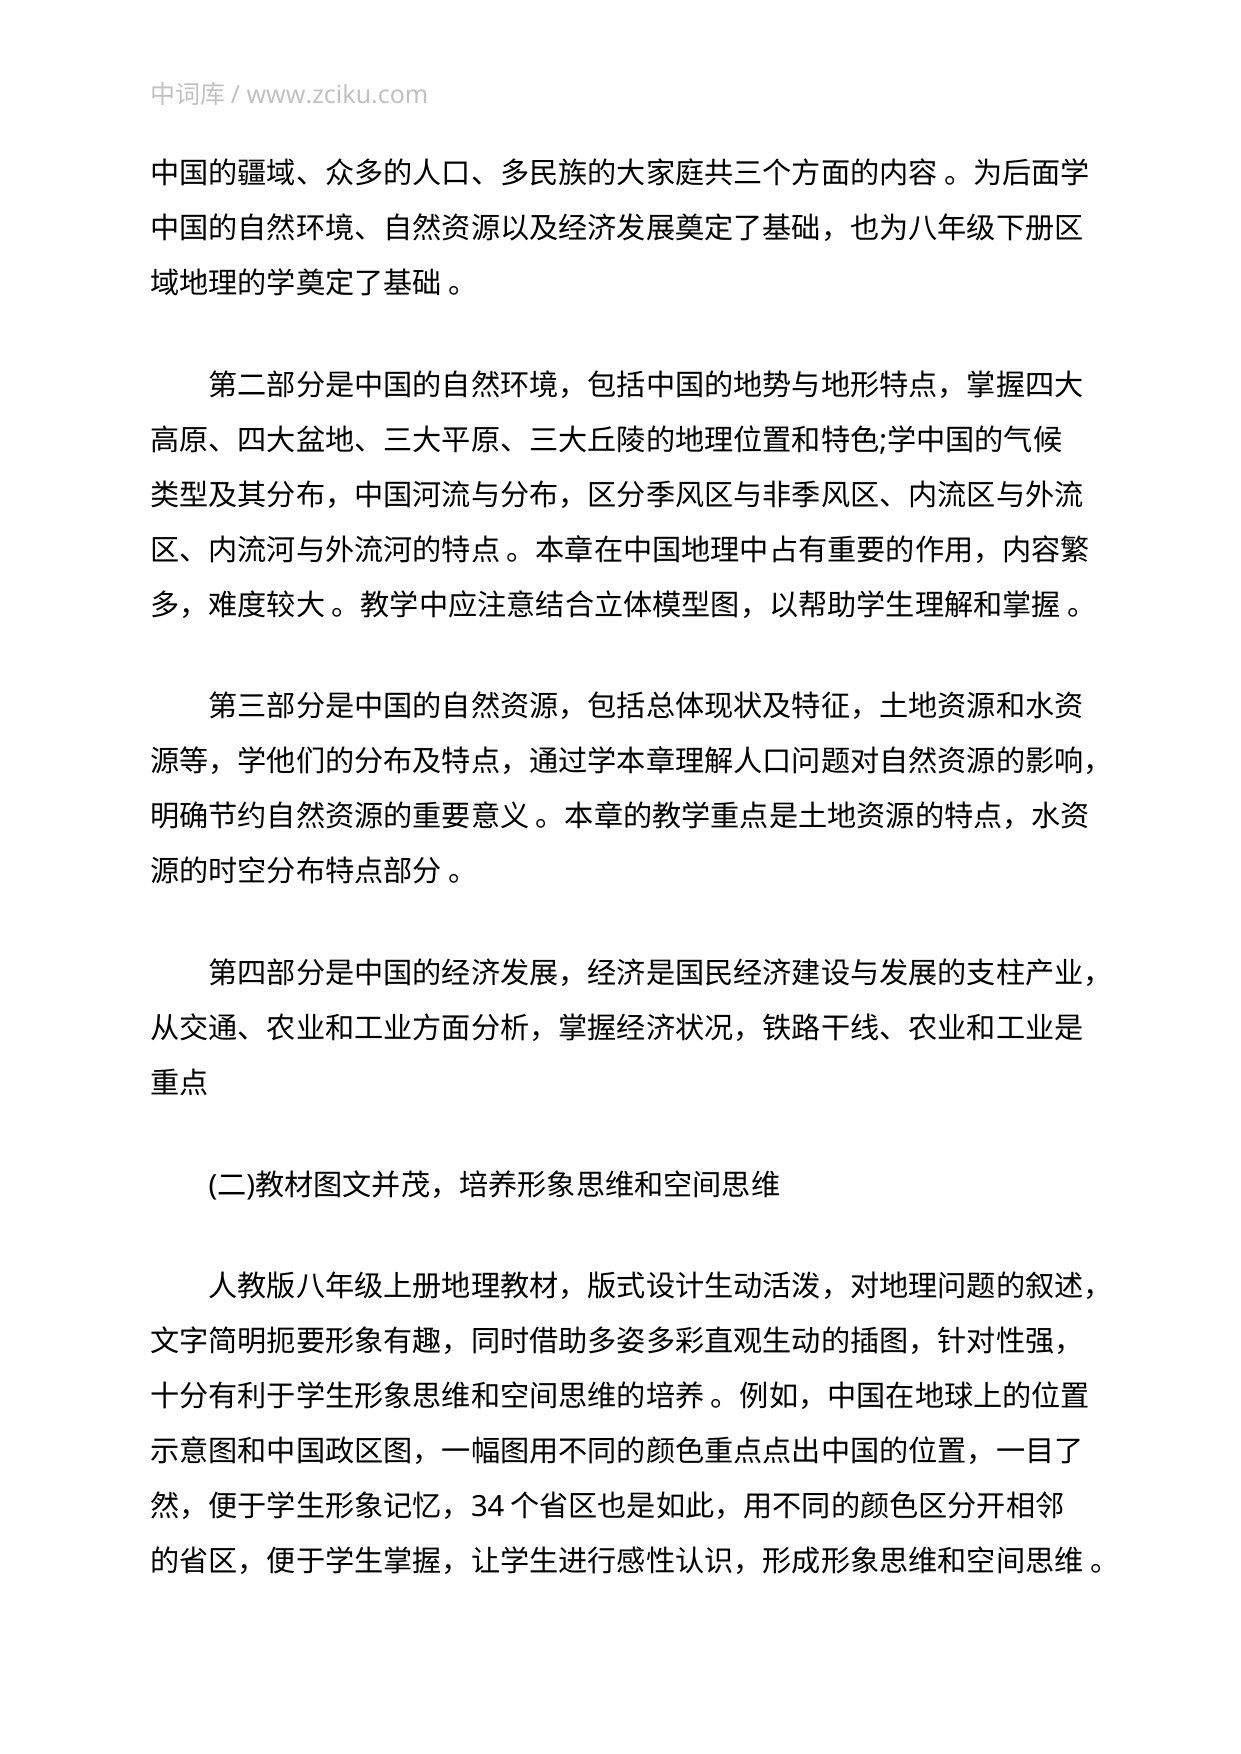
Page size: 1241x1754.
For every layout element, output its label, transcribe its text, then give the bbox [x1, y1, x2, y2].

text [150, 150, 1090, 302]
text (二)教材图文并茂，培养形象思维和空间思维 [150, 1161, 1090, 1203]
text 第四部分是中国的经济发展，经济是国民经济建设与发展的支柱产业，从交通、农业和工业方面分析，掌握经济状况，铁路干线、农业和工业是重点 [150, 949, 1090, 1102]
text 人教版八年级上册地理教材，版式设计生动活泼，对地理问题的叙述，文字简明扼要形象有趣，同时借助多姿多彩直观生动的插图，针对性强，十分有利于学生形象思维和空间思维的培养 。例如，中国在地球上的位置示意图和中国政区图，一幅图用不同的颜色重点点出中国的位置，一目了然，便于学生形象记忆，34个省区也是如此，用不同的颜色区分开相邻的省区，便于学生掌握，让学生进行感性认识，形成形象思维和空间思维 。 [150, 1263, 1090, 1580]
text 第三部分是中国的自然资源，包括总体现状及特征，土地资源和水资源等，学他们的分布及特点，通过学本章理解人口问题对自然资源的影响，明确节约自然资源的重要意义 。本章的教学重点是土地资源的特点，水资源的时空分布特点部分 。 [150, 683, 1090, 890]
text 第二部分是中国的自然环境，包括中国的地势与地形特点，掌握四大高原、四大盆地、三大平原、三大丘陵的地理位置和特色;学中国的气候类型及其分布，中国河流与分布，区分季风区与非季风区、内流区与外流区、内流河与外流河的特点 。本章在中国地理中占有重要的作用，内容繁多，难度较大 。教学中应注意结合立体模型图，以帮助学生理解和掌握 。 [150, 362, 1090, 623]
